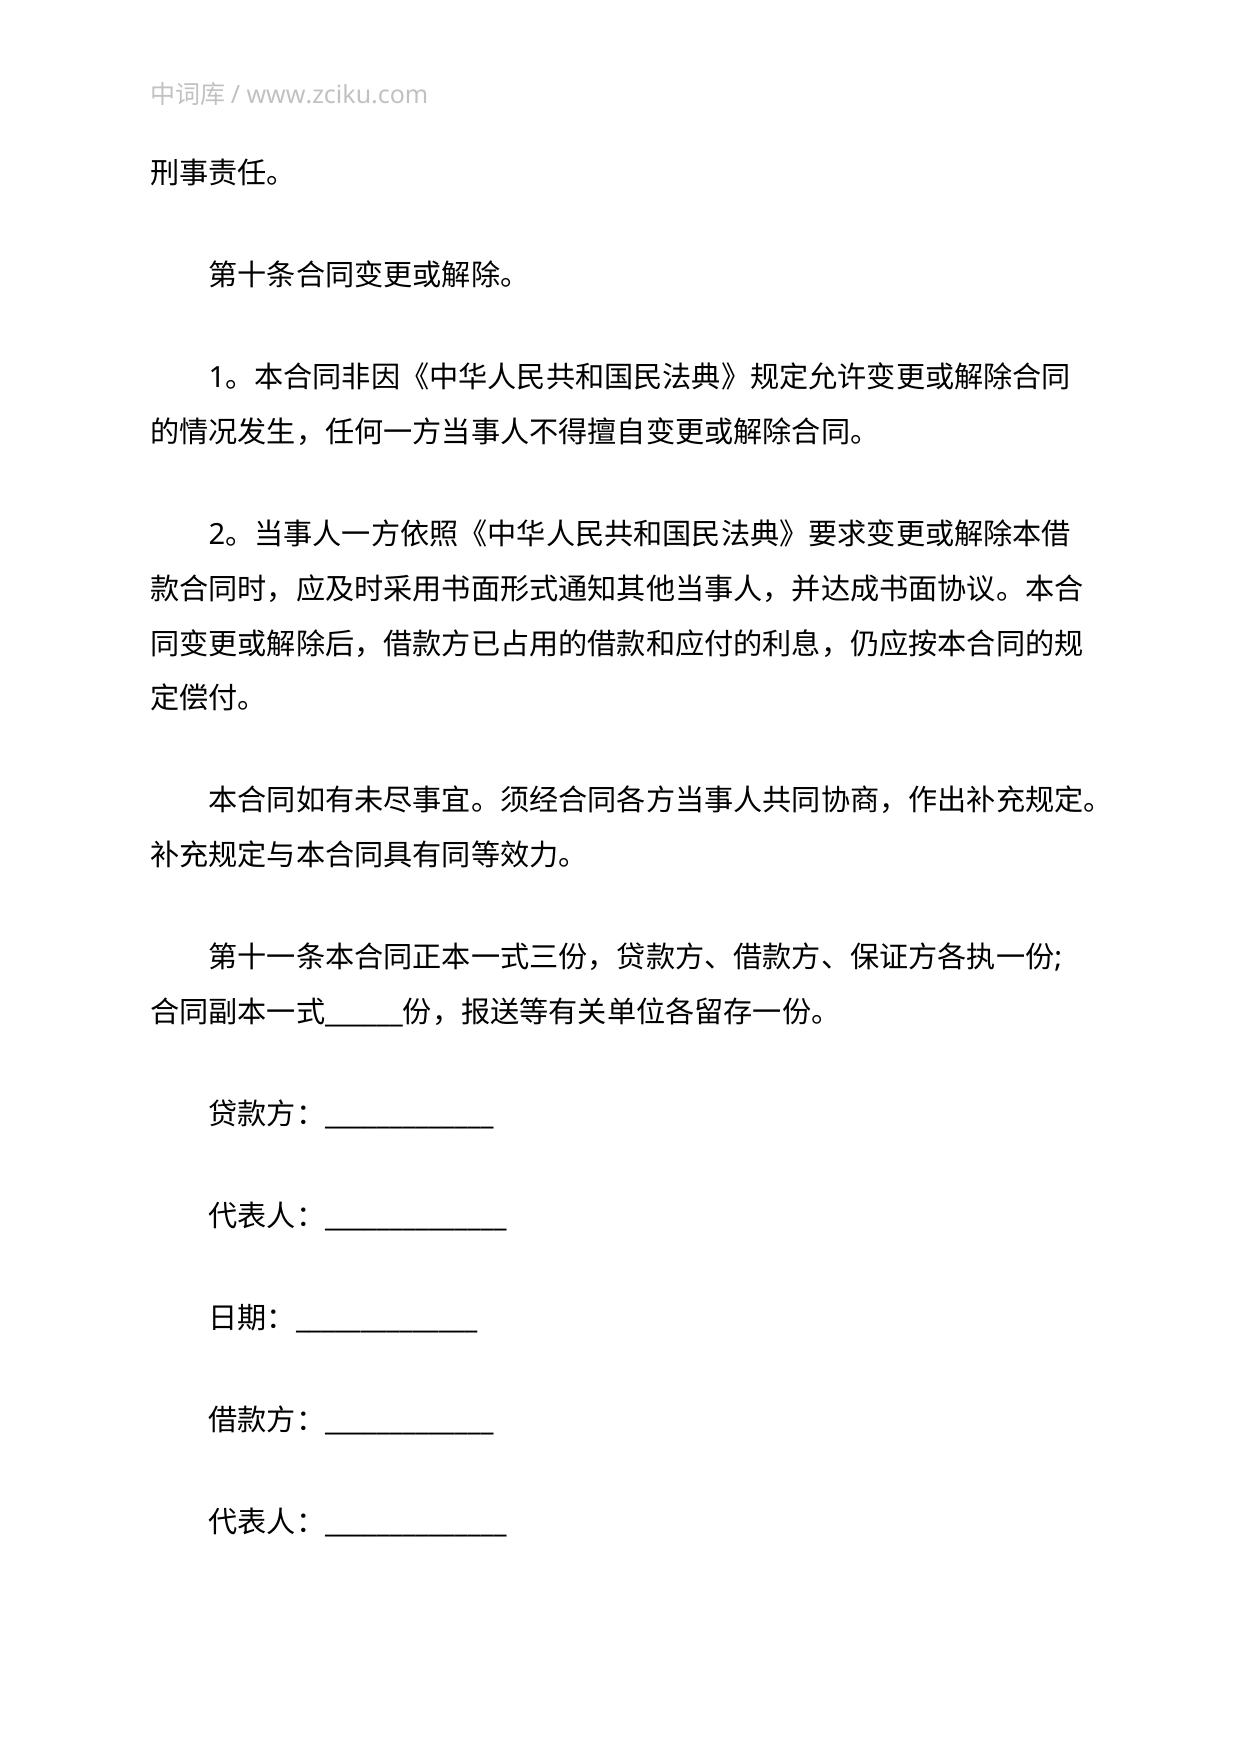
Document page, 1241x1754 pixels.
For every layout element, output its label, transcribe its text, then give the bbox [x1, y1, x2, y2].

text 借款方：_____________ [150, 1396, 1090, 1439]
text 第十一条本合同正本一式三份，贷款方、借款方、保证方各执一份;合同副本一式______份，报送等有关单位各留存一份。 [150, 933, 1090, 1031]
text 第十条合同变更或解除。 [150, 252, 1090, 294]
text 1。本合同非因《中华人民共和国民法典》规定允许变更或解除合同的情况发生，任何一方当事人不得擅自变更或解除合同。 [150, 353, 1090, 451]
text 本合同如有未尽事宜。须经合同各方当事人共同协商，作出补充规定。补充规定与本合同具有同等效力。 [150, 777, 1090, 874]
text 日期：______________ [150, 1294, 1090, 1337]
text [150, 150, 1090, 192]
text 代表人：______________ [150, 1192, 1090, 1235]
text 贷款方：_____________ [150, 1091, 1090, 1133]
text 代表人：______________ [150, 1498, 1090, 1541]
text 2。当事人一方依照《中华人民共和国民法典》要求变更或解除本借款合同时，应及时采用书面形式通知其他当事人，并达成书面协议。本合同变更或解除后，借款方已占用的借款和应付的利息，仍应按本合同的规定偿付。 [150, 510, 1090, 717]
